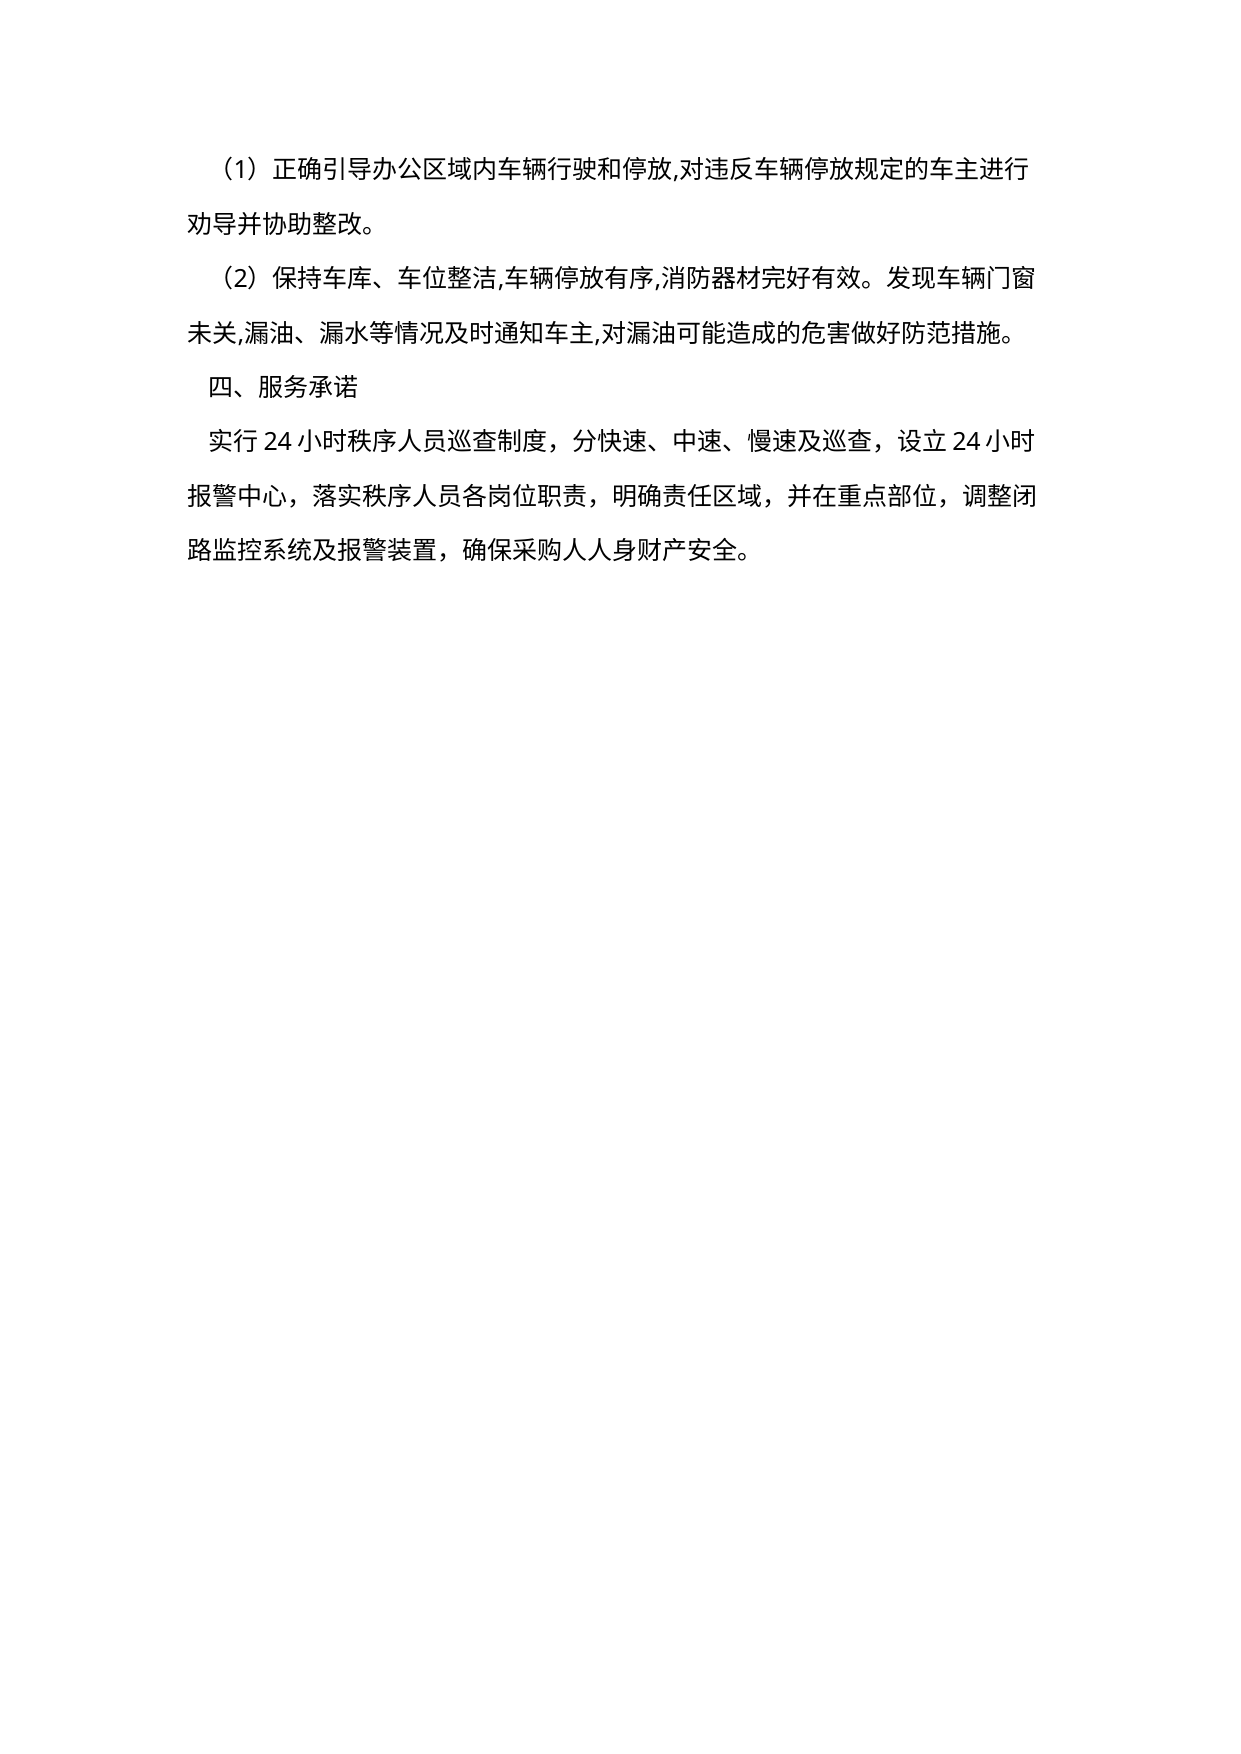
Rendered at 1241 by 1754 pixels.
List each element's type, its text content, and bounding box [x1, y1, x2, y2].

text （2）保持车库、车位整洁,车辆停放有序,消防器材完好有效。发现车辆门窗未关,漏油、漏水等情况及时通知车主,对漏油可能造成的危害做好防范措施。 [187, 259, 1053, 349]
text 四、服务承诺 [187, 367, 1053, 404]
text 实行24小时秩序人员巡查制度，分快速、中速、慢速及巡查，设立24小时报警中心，落实秩序人员各岗位职责，明确责任区域，并在重点部位，调整闭路监控系统及报警装置，确保采购人人身财产安全。 [187, 422, 1053, 567]
text （1）正确引导办公区域内车辆行驶和停放,对违反车辆停放规定的车主进行劝导并协助整改。 [187, 150, 1053, 241]
